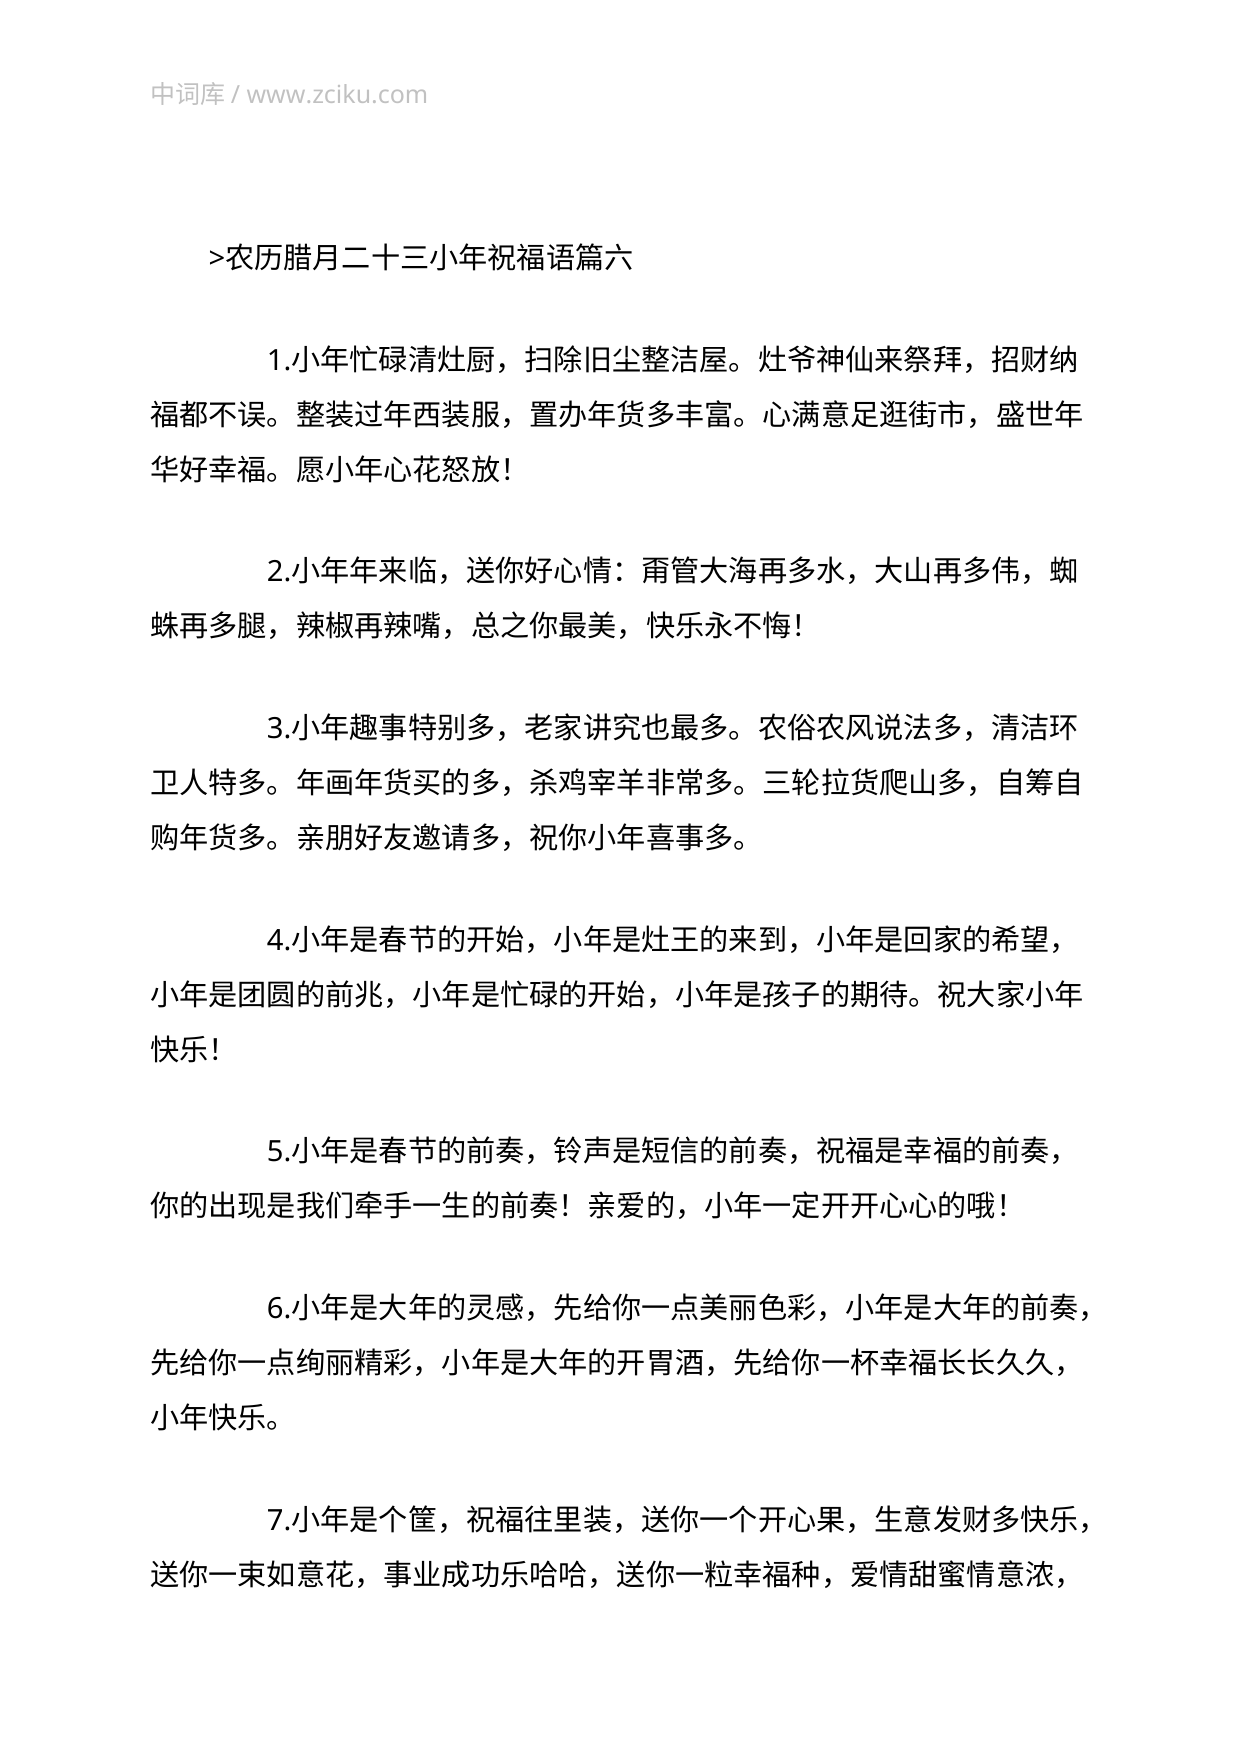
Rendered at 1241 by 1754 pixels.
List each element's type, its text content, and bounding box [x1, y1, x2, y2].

text 5.小年是春节的前奏，铃声是短信的前奏，祝福是幸福的前奏，你的出现是我们牵手一生的前奏！亲爱的，小年一定开开心心的哦！ [150, 1128, 1090, 1225]
text 3.小年趣事特别多，老家讲究也最多。农俗农风说法多，清洁环卫人特多。年画年货买的多，杀鸡宰羊非常多。三轮拉货爬山多，自筹自购年货多。亲朋好友邀请多，祝你小年喜事多。 [150, 704, 1090, 857]
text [150, 1496, 1090, 1594]
text >农历腊月二十三小年祝福语篇六 [150, 234, 1090, 277]
text 4.小年是春节的开始，小年是灶王的来到，小年是回家的希望，小年是团圆的前兆，小年是忙碌的开始，小年是孩子的期待。祝大家小年快乐！ [150, 916, 1090, 1068]
text 6.小年是大年的灵感，先给你一点美丽色彩，小年是大年的前奏，先给你一点绚丽精彩，小年是大年的开胃酒，先给你一杯幸福长长久久，小年快乐。 [150, 1285, 1090, 1437]
text 2.小年年来临，送你好心情：甭管大海再多水，大山再多伟，蜘蛛再多腿，辣椒再辣嘴，总之你最美，快乐永不悔！ [150, 548, 1090, 645]
text 1.小年忙碌清灶厨，扫除旧尘整洁屋。灶爷神仙来祭拜，招财纳福都不误。整装过年西装服，置办年货多丰富。心满意足逛街市，盛世年华好幸福。愿小年心花怒放！ [150, 336, 1090, 488]
